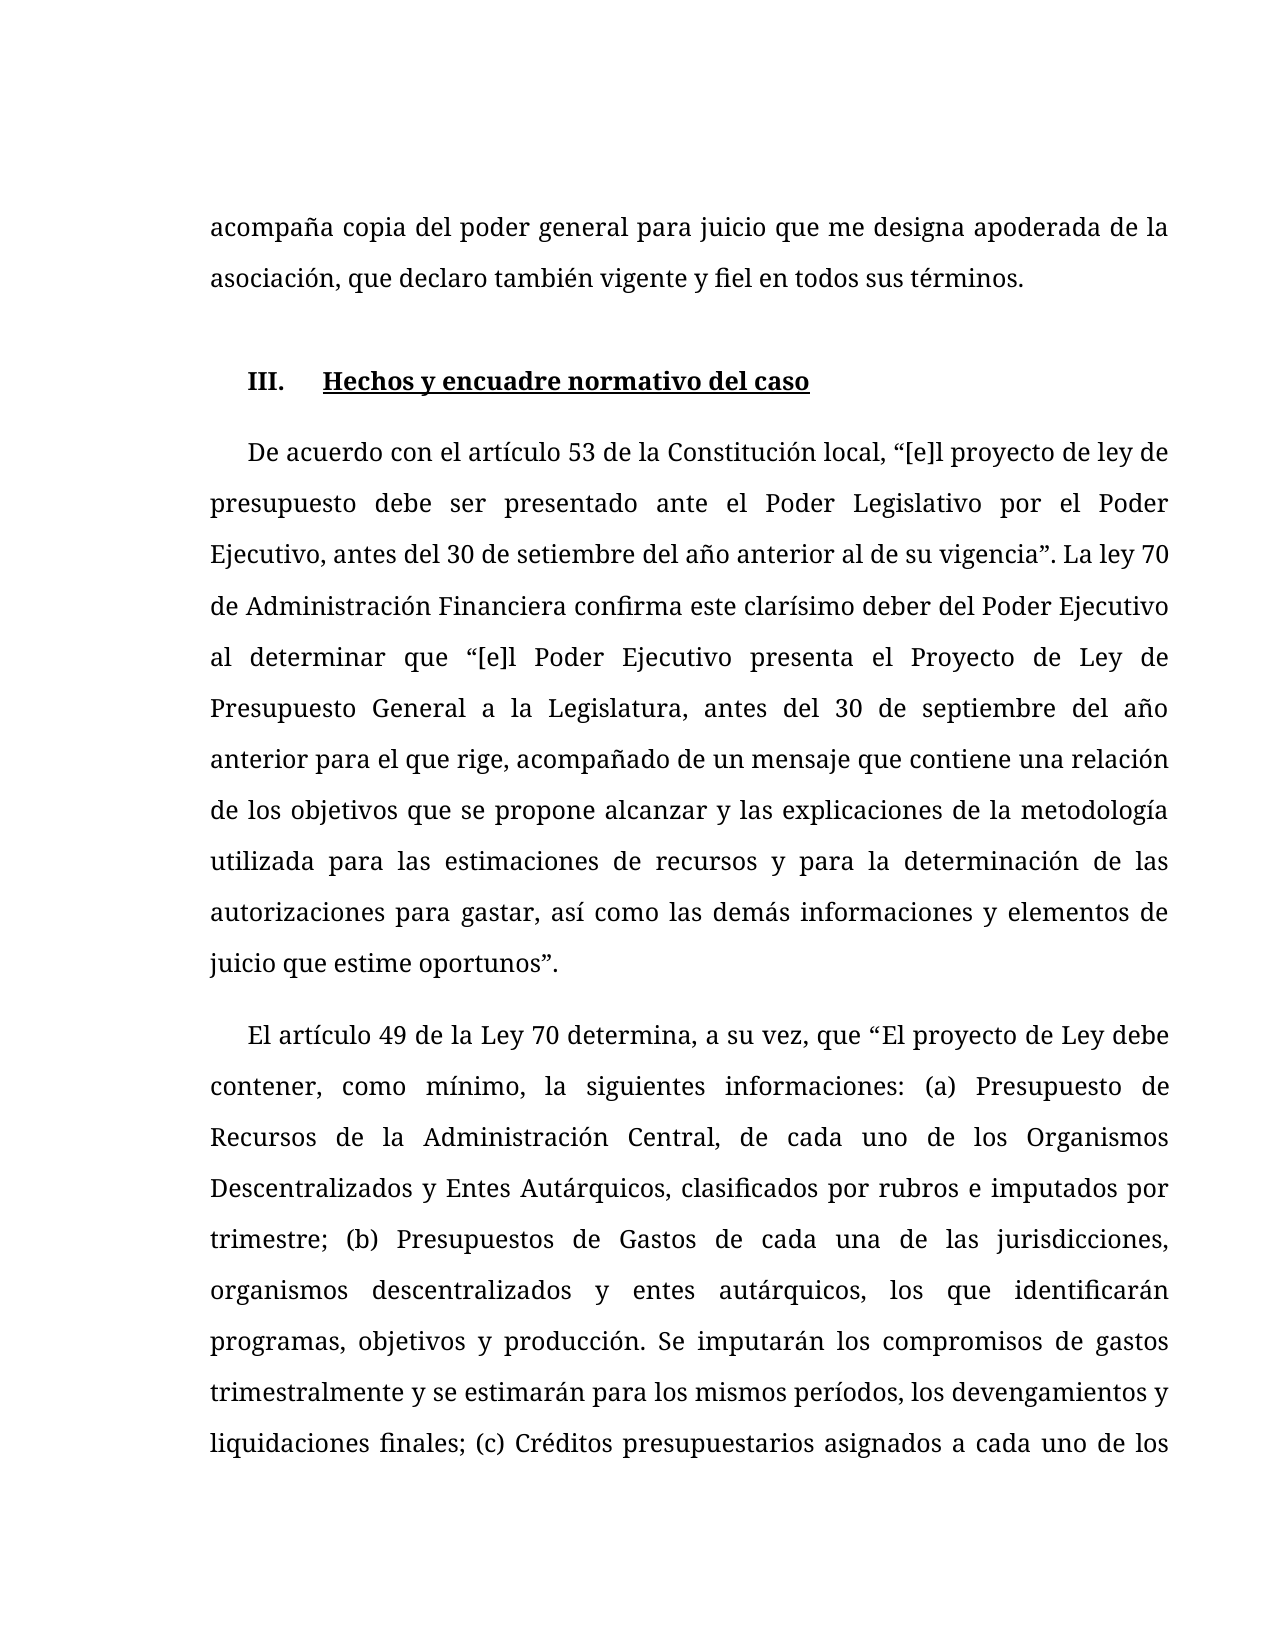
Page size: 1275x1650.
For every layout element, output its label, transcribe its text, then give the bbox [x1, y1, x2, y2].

list Hechos y encuadre normativo del caso [247, 363, 1170, 397]
text De acuerdo con el artículo 53 de la Constitución local, “[e]l proyecto de ley de presupuesto debe ser presentado ante el Poder Legislativo por el Poder Ejecutivo, antes del 30 de setiembre del año anterior al de su vigencia”. La ley 70 de Administración Financiera confirma este clarísimo deber del Poder Ejecutivo al determinar que “[e]l Poder Ejecutivo presenta el Proyecto de Ley de Presupuesto General a la Legislatura, antes del 30 de septiembre del año anterior para el que rige, acompañado de un mensaje que contiene una relación de los objetivos que se propone alcanzar y las explicaciones de la metodología utilizada para las estimaciones de recursos y para la determinación de las autorizaciones para gastar, así como las demás informaciones y elementos de juicio que estime oportunos”. [210, 435, 1170, 979]
